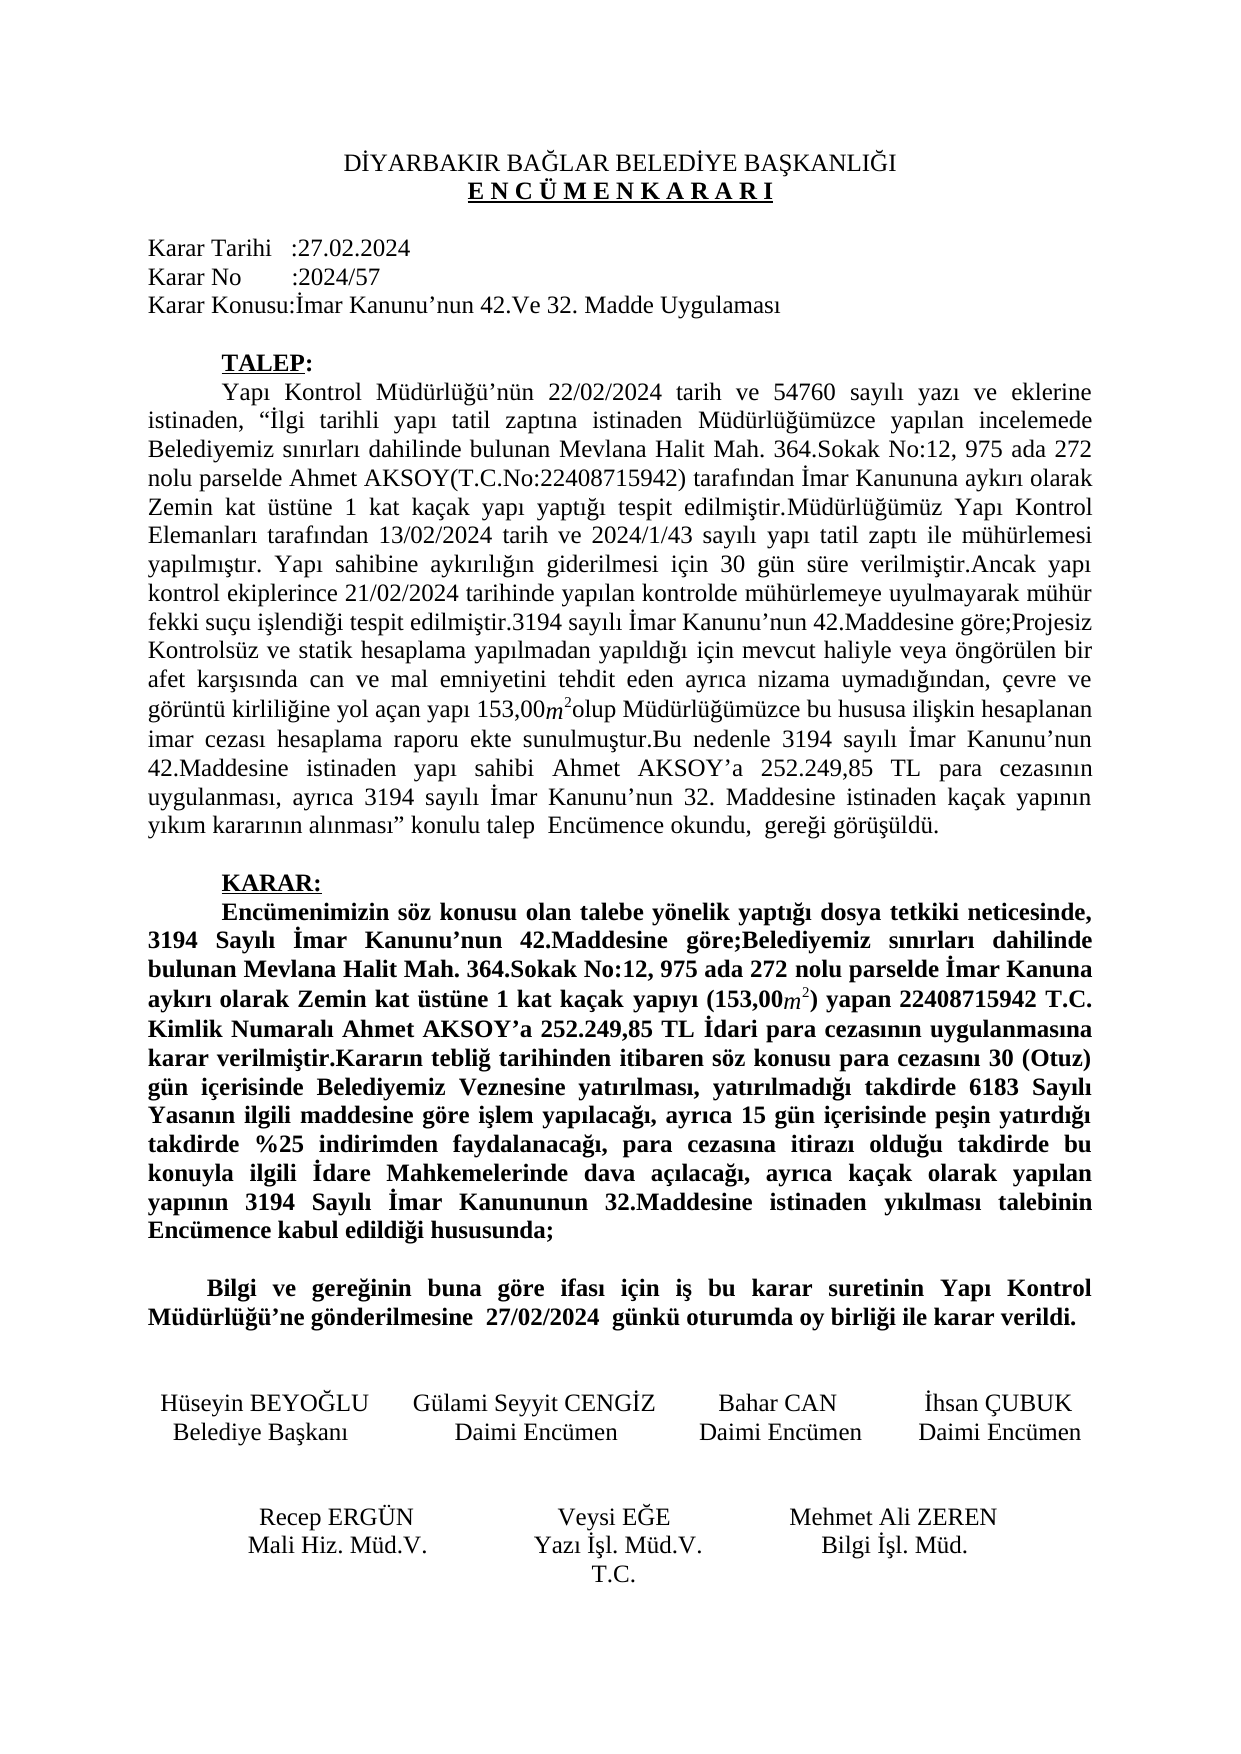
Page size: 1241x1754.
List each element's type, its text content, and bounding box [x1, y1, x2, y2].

text KARAR: [148, 868, 1093, 897]
text Hüseyin BEYOĞLU Gülami Seyyit CENGİZ Bahar CAN İhsan ÇUBUK [148, 1388, 1093, 1417]
text Karar Konusu:İmar Kanunu’nun 42.Ve 32. Madde Uygulaması [148, 291, 1093, 319]
text Karar Tarihi :27.02.2024 [148, 233, 1093, 262]
text E N C Ü M E N K A R A R I [148, 176, 1093, 205]
text Belediye Başkanı Daimi Encümen Daimi Encümen Daimi Encümen [148, 1417, 1093, 1446]
text Bilgi ve gereğinin buna göre ifası için iş bu karar suretinin Yapı Kontrol Müdürlüğü’ne gönderilmesine 27/02/2024 günkü oturumda oy birliği ile karar verildi. [148, 1273, 1093, 1331]
text Recep ERGÜN Veysi EĞE Mehmet Ali ZEREN Mali Hiz. Müd.V. Yazı İşl. Müd.V. Bilgi İşl. Müd. [148, 1502, 1093, 1559]
text T.C. [443, 1559, 1093, 1588]
text DİYARBAKIR BAĞLAR BELEDİYE BAŞKANLIĞI [148, 148, 1093, 176]
text Karar No :2024/57 [148, 262, 1093, 291]
text Encümenimizin söz konusu olan talebe yönelik yaptığı dosya tetkiki neticesinde, 3194 Sayılı İmar Kanunu’nun 42.Maddesine göre;Belediyemiz sınırları dahilinde bulunan Mevlana Halit Mah. 364.Sokak No:12, 975 ada 272 nolu parselde İmar Kanuna aykırı olarak Zemin kat üstüne 1 kat kaçak yapıyı (153,00) yapan 22408715942 T.C. Kimlik Numaralı Ahmet AKSOY’a 252.249,85 TL İdari para cezasının uygulanmasına karar verilmiştir.Kararın tebliğ tarihinden itibaren söz konusu para cezasını 30 (Otuz) gün içerisinde Belediyemiz Veznesine yatırılması, yatırılmadığı takdirde 6183 Sayılı Yasanın ilgili maddesine göre işlem yapılacağı, ayrıca 15 gün içerisinde peşin yatırdığı takdirde %25 indirimden faydalanacağı, para cezasına itirazı olduğu takdirde bu konuyla ilgili İdare Mahkemelerinde dava açılacağı, ayrıca kaçak olarak yapılan yapının 3194 Sayılı İmar Kanununun 32.Maddesine istinaden yıkılması talebinin Encümence kabul edildiği hususunda; [148, 897, 1093, 1244]
text Yapı Kontrol Müdürlüğü’nün 22/02/2024 tarih ve 54760 sayılı yazı ve eklerine istinaden, “İlgi tarihli yapı tatil zaptına istinaden Müdürlüğümüzce yapılan incelemede Belediyemiz sınırları dahilinde bulunan Mevlana Halit Mah. 364.Sokak No:12, 975 ada 272 nolu parselde Ahmet AKSOY(T.C.No:22408715942) tarafından İmar Kanununa aykırı olarak Zemin kat üstüne 1 kat kaçak yapı yaptığı tespit edilmiştir.Müdürlüğümüz Yapı Kontrol Elemanları tarafından 13/02/2024 tarih ve 2024/1/43 sayılı yapı tatil zaptı ile mühürlemesi yapılmıştır. Yapı sahibine aykırılığın giderilmesi için 30 gün süre verilmiştir.Ancak yapı kontrol ekiplerince 21/02/2024 tarihinde yapılan kontrolde mühürlemeye uyulmayarak mühür fekki suçu işlendiği tespit edilmiştir.3194 sayılı İmar Kanunu’nun 42.Maddesine göre;Projesiz Kontrolsüz ve statik hesaplama yapılmadan yapıldığı için mevcut haliyle veya öngörülen bir afet karşısında can ve mal emniyetini tehdit eden ayrıca nizama uymadığından, çevre ve görüntü kirliliğine yol açan yapı 153,00olup Müdürlüğümüzce bu hususa ilişkin hesaplanan imar cezası hesaplama raporu ekte sunulmuştur.Bu nedenle 3194 sayılı İmar Kanunu’nun 42.Maddesine istinaden yapı sahibi Ahmet AKSOY’a 252.249,85 TL para cezasının uygulanması, ayrıca 3194 sayılı İmar Kanunu’nun 32. Maddesine istinaden kaçak yapının yıkım kararının alınması” konulu talep Encümence okundu, gereği görüşüldü. [148, 377, 1093, 839]
text TALEP: [148, 348, 1090, 377]
